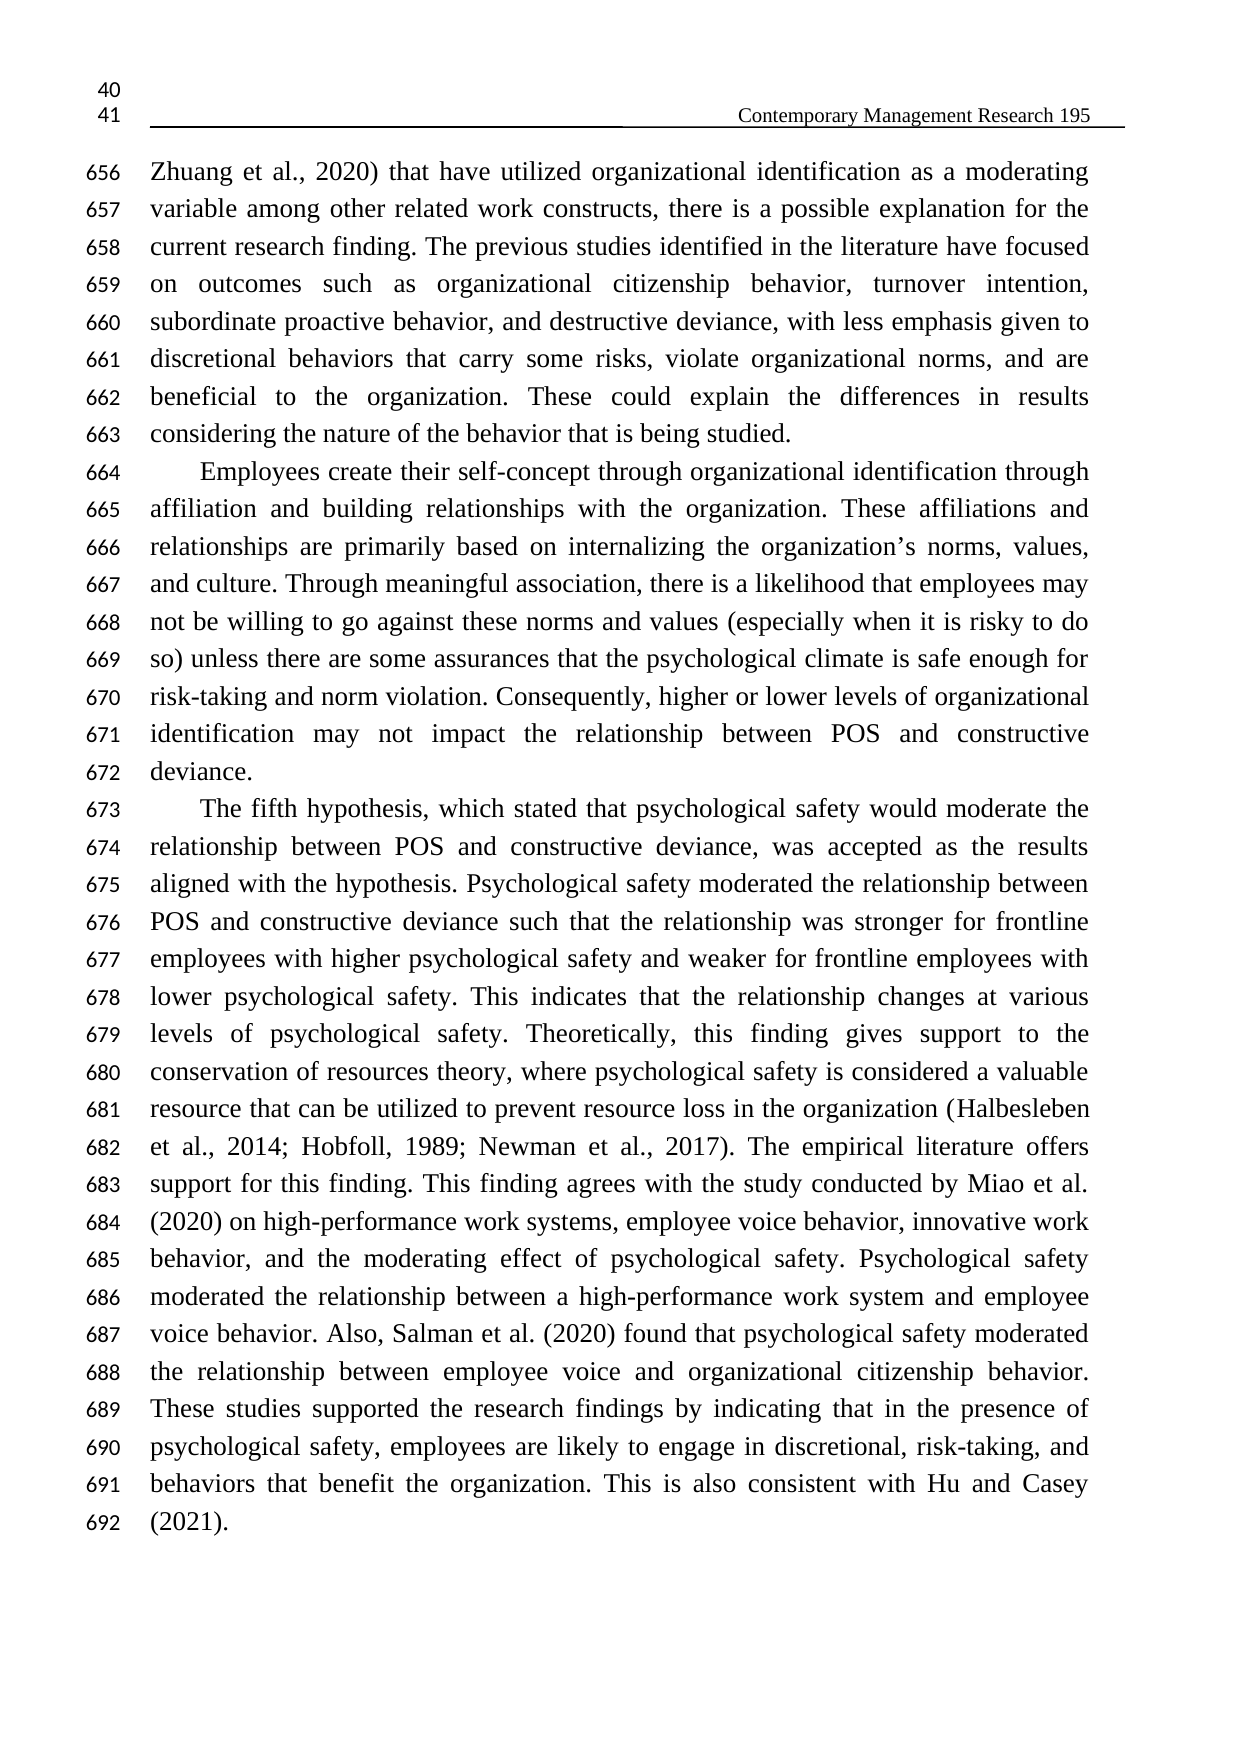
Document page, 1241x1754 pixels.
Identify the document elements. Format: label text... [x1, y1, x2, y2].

text Employees create their self-concept through organizational identification through affiliation and building relationships with the organization. These affiliations and relationships are primarily based on internalizing the organization’s norms, values, and culture. Through meaningful association, there is a likelihood that employees may not be willing to go against these norms and values (especially when it is risky to do so) unless there are some assurances that the psychological climate is safe enough for risk-taking and norm violation. Consequently, higher or lower levels of organizational identification may not impact the relationship between POS and constructive deviance. [150, 450, 1090, 787]
text The fifth hypothesis, which stated that psychological safety would moderate the relationship between POS and constructive deviance, was accepted as the results aligned with the hypothesis. Psychological safety moderated the relationship between POS and constructive deviance such that the relationship was stronger for frontline employees with higher psychological safety and weaker for frontline employees with lower psychological safety. This indicates that the relationship changes at various levels of psychological safety. Theoretically, this finding gives support to the conservation of resources theory, where psychological safety is considered a valuable resource that can be utilized to prevent resource loss in the organization (Halbesleben et al., 2014; Hobfoll, 1989; Newman et al., 2017). The empirical literature offers support for this finding. This finding agrees with the study conducted by Miao et al. (2020) on high-performance work systems, employee voice behavior, innovative work behavior, and the moderating effect of psychological safety. Psychological safety moderated the relationship between a high-performance work system and employee voice behavior. Also, Salman et al. (2020) found that psychological safety moderated the relationship between employee voice and organizational citizenship behavior. These studies supported the research findings by indicating that in the presence of psychological safety, employees are likely to engage in discretional, risk-taking, and behaviors that benefit the organization. This is also consistent with Hu and Casey (2021). [150, 787, 1090, 1537]
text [150, 150, 1090, 450]
